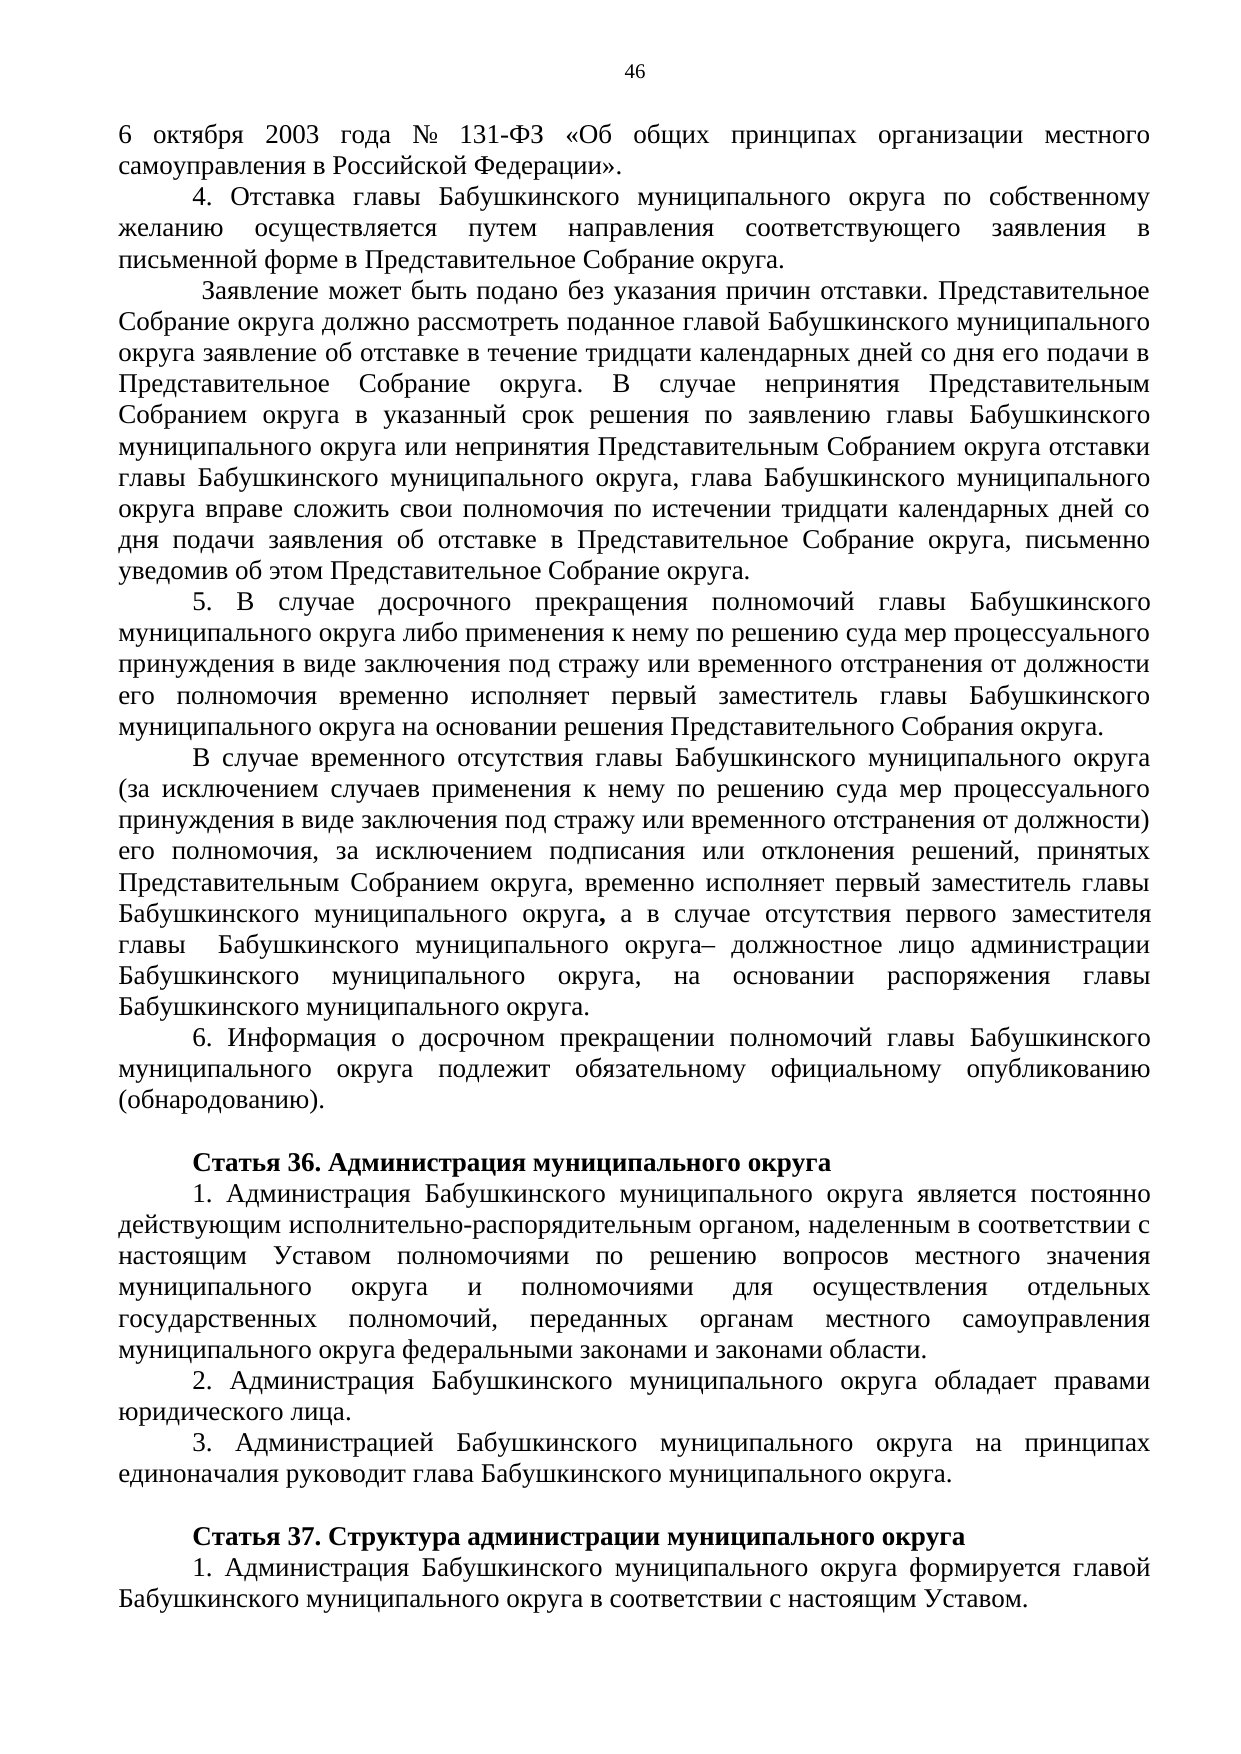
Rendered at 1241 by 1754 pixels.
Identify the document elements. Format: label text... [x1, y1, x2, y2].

text 4. Отставка главы Бабушкинского муниципального округа по собственному желанию осуществляется путем направления соответствующего заявления в письменной форме в Представительное Собрание округа. [118, 180, 1152, 274]
text Заявление может быть подано без указания причин отставки. Представительное Собрание округа должно рассмотреть поданное главой Бабушкинского муниципального округа заявление об отставке в течение тридцати календарных дней со дня его подачи в Представительное Собрание округа. В случае непринятия Представительным Собранием округа в указанный срок решения по заявлению главы Бабушкинского муниципального округа или непринятия Представительным Собранием округа отставки главы Бабушкинского муниципального округа, глава Бабушкинского муниципального округа вправе сложить свои полномочия по истечении тридцати календарных дней со дня подачи заявления об отставке в Представительное Собрание округа, письменно уведомив об этом Представительное Собрание округа. [118, 274, 1152, 585]
text 6. Информация о досрочном прекращении полномочий главы Бабушкинского муниципального округа подлежит обязательному официальному опубликованию (обнародованию). [118, 1021, 1152, 1115]
text 1. Администрация Бабушкинского муниципального округа является постоянно действующим исполнительно-распорядительным органом, наделенным в соответствии с настоящим Уставом полномочиями по решению вопросов местного значения муниципального округа и полномочиями для осуществления отдельных государственных полномочий, переданных органам местного самоуправления муниципального округа федеральными законами и законами области. [118, 1177, 1152, 1364]
text Статья 37. Структура администрации муниципального округа [118, 1520, 1152, 1551]
text 2. Администрация Бабушкинского муниципального округа обладает правами юридического лица. [118, 1364, 1152, 1426]
text Статья 36. Администрация муниципального округа [118, 1146, 1152, 1177]
text 3. Администрацией Бабушкинского муниципального округа на принципах единоначалия руководит глава Бабушкинского муниципального округа. [118, 1426, 1152, 1488]
text 1. Администрация Бабушкинского муниципального округа формируется главой Бабушкинского муниципального округа в соответствии с настоящим Уставом. [118, 1551, 1152, 1613]
text 5. В случае досрочного прекращения полномочий главы Бабушкинского муниципального округа либо применения к нему по решению суда мер процессуального принуждения в виде заключения под стражу или временного отстранения от должности его полномочия временно исполняет первый заместитель главы Бабушкинского муниципального округа на основании решения Представительного Собрания округа. [118, 585, 1152, 741]
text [118, 118, 1152, 180]
text В случае временного отсутствия главы Бабушкинского муниципального округа (за исключением случаев применения к нему по решению суда мер процессуального принуждения в виде заключения под стражу или временного отстранения от должности) его полномочия, за исключением подписания или отклонения решений, принятых Представительным Собранием округа, временно исполняет первый заместитель главы Бабушкинского муниципального округа, а в случае отсутствия первого заместителя главы Бабушкинского муниципального округа– должностное лицо администрации Бабушкинского муниципального округа, на основании распоряжения главы Бабушкинского муниципального округа. [118, 741, 1152, 1021]
